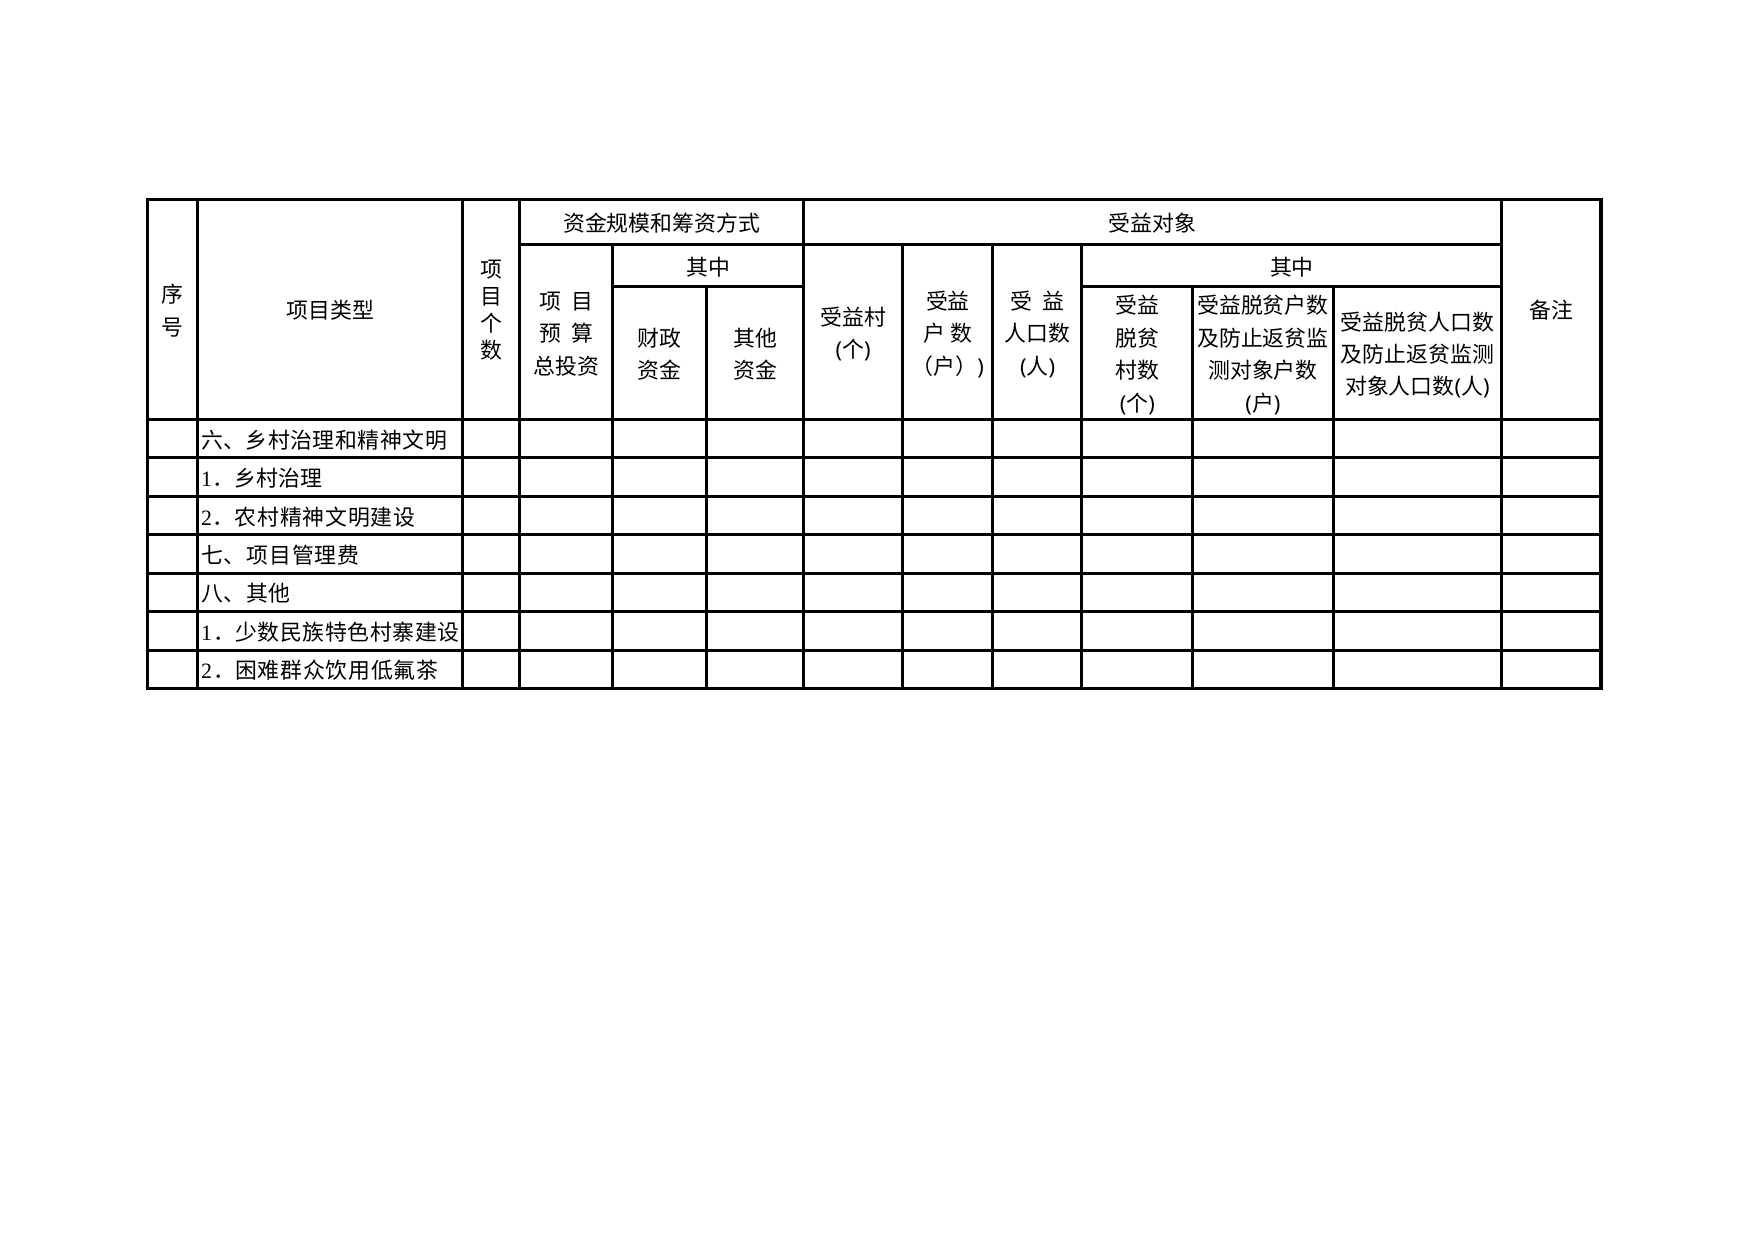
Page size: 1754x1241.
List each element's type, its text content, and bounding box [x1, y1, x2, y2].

table_cell [614, 421, 705, 456]
table_cell [521, 575, 611, 610]
table_cell [994, 575, 1080, 610]
table_cell 八、其他 [199, 575, 461, 610]
table_cell [805, 613, 901, 648]
table_cell [1503, 459, 1599, 495]
table_cell [1194, 575, 1332, 610]
table_cell [521, 498, 611, 533]
table_cell [1194, 498, 1332, 533]
table_cell 七、项目管理费 [199, 536, 461, 572]
table_cell [805, 498, 901, 533]
table_cell [1503, 613, 1599, 648]
table_cell [149, 575, 196, 610]
table_cell 受益村 (个) [805, 246, 901, 418]
table_cell [994, 459, 1080, 495]
table_cell 2．困难群众饮用低氟茶 [199, 652, 461, 687]
table_cell [464, 575, 518, 610]
table_cell [149, 652, 196, 687]
table_cell [1335, 536, 1500, 572]
table_cell [1083, 498, 1191, 533]
table_cell [1335, 421, 1500, 456]
table_cell [904, 575, 991, 610]
table_cell [1503, 575, 1599, 610]
table_cell [1083, 421, 1191, 456]
table_cell [1194, 536, 1332, 572]
table_cell [614, 613, 705, 648]
table_cell [521, 613, 611, 648]
table_cell [614, 652, 705, 687]
table_cell [521, 536, 611, 572]
table_cell [708, 498, 802, 533]
table_cell 受益脱贫人口数及防止返贫监测对象人口数(人) [1335, 288, 1500, 418]
table_cell [904, 498, 991, 533]
table_cell 其中 [614, 246, 802, 285]
table_header 受益对象 [805, 201, 1500, 243]
table_cell [805, 652, 901, 687]
table_cell [994, 421, 1080, 456]
table_cell 受益 户 数（户）) [904, 246, 991, 418]
table_cell [1083, 575, 1191, 610]
table_cell 受益脱贫户数及防止返贫监测对象户数(户) [1194, 288, 1332, 418]
table_cell [614, 536, 705, 572]
table_cell [994, 498, 1080, 533]
table_cell [1503, 498, 1599, 533]
table_cell [1083, 652, 1191, 687]
table_cell [1194, 652, 1332, 687]
table_cell [904, 652, 991, 687]
table_cell [1335, 459, 1500, 495]
table_cell [149, 459, 196, 495]
table_cell 项 目 预 算 总投资 [521, 246, 611, 418]
table_cell [1194, 459, 1332, 495]
table_cell [805, 459, 901, 495]
table_cell [904, 421, 991, 456]
table_cell [708, 421, 802, 456]
table_cell [464, 652, 518, 687]
table_cell [464, 421, 518, 456]
table_cell [1335, 575, 1500, 610]
table_cell [464, 613, 518, 648]
table_cell [904, 613, 991, 648]
table_cell 财政 资金 [614, 288, 705, 418]
table_cell 1．乡村治理 [199, 459, 461, 495]
table_cell 2．农村精神文明建设 [199, 498, 461, 533]
table_cell [1194, 613, 1332, 648]
table_cell [149, 613, 196, 648]
table_header 序 号 [149, 201, 196, 418]
table_cell [1503, 536, 1599, 572]
table_cell [464, 459, 518, 495]
table_cell [149, 421, 196, 456]
table_cell [1083, 536, 1191, 572]
table_cell [1335, 613, 1500, 648]
table_cell [994, 613, 1080, 648]
table_cell [521, 652, 611, 687]
table_cell 其中 [1083, 246, 1500, 285]
table_cell [708, 613, 802, 648]
table_cell [464, 536, 518, 572]
table_cell [521, 421, 611, 456]
table_cell 1．少数民族特色村寨建设 [199, 613, 461, 648]
table_cell [708, 575, 802, 610]
table_cell [904, 536, 991, 572]
table_cell 受益 脱贫 村数 (个) [1083, 288, 1191, 418]
table_cell [1503, 652, 1599, 687]
table_header 项 目 个 数 [464, 201, 518, 418]
table_cell 受 益 人口数 (人) [994, 246, 1080, 418]
table_cell [521, 459, 611, 495]
table_cell [994, 652, 1080, 687]
table_cell [149, 498, 196, 533]
table_header 资金规模和筹资方式 [521, 201, 802, 243]
table_cell [805, 575, 901, 610]
table_cell [1083, 459, 1191, 495]
table_cell [805, 536, 901, 572]
table_cell [1335, 652, 1500, 687]
table_header 备注 [1503, 201, 1599, 418]
table_cell [1083, 613, 1191, 648]
table_cell [1335, 498, 1500, 533]
table_cell [1194, 421, 1332, 456]
table_cell 六、乡村治理和精神文明 [199, 421, 461, 456]
table_cell [464, 498, 518, 533]
table_cell [708, 459, 802, 495]
table_cell [708, 652, 802, 687]
table_cell [994, 536, 1080, 572]
table_cell [614, 498, 705, 533]
table_cell [708, 536, 802, 572]
table_cell [805, 421, 901, 456]
table_cell [904, 459, 991, 495]
table_cell [1503, 421, 1599, 456]
table_cell [614, 575, 705, 610]
table_cell 其他 资金 [708, 288, 802, 418]
table_cell [149, 536, 196, 572]
table_header 项目类型 [199, 201, 461, 418]
table_cell [614, 459, 705, 495]
